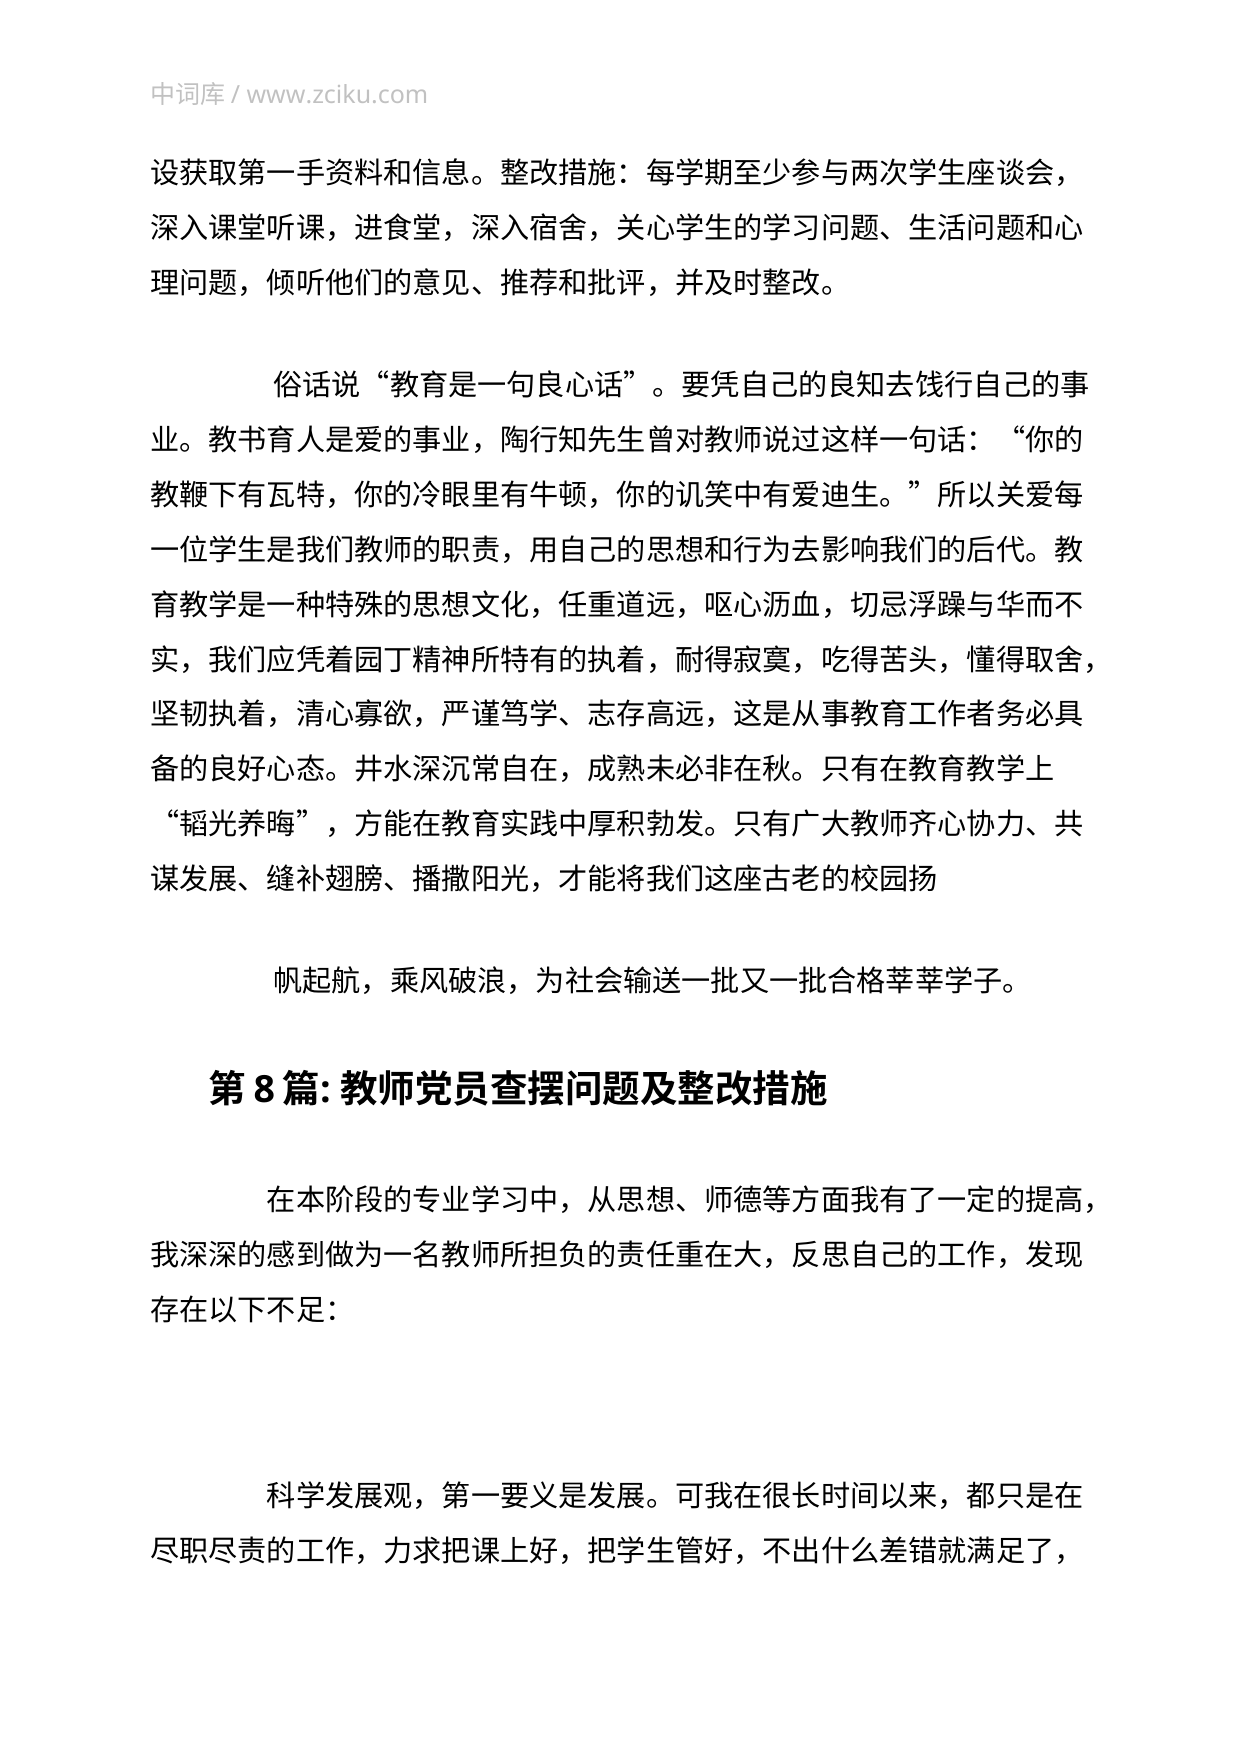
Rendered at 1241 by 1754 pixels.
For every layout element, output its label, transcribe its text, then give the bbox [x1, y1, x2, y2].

text 帆起航，乘风破浪，为社会输送一批又一批合格莘莘学子。 [150, 957, 1090, 1000]
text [150, 150, 1090, 302]
text 在本阶段的专业学习中，从思想、师德等方面我有了一定的提高，我深深的感到做为一名教师所担负的责任重在大，反思自己的工作，发现存在以下不足： [150, 1177, 1090, 1329]
text 俗话说“教育是一句良心话”。要凭自己的良知去饯行自己的事业。教书育人是爱的事业，陶行知先生曾对教师说过这样一句话：“你的教鞭下有瓦特，你的冷眼里有牛顿，你的讥笑中有爱迪生。”所以关爱每一位学生是我们教师的职责，用自己的思想和行为去影响我们的后代。教育教学是一种特殊的思想文化，任重道远，呕心沥血，切忌浮躁与华而不实，我们应凭着园丁精神所特有的执着，耐得寂寞，吃得苦头，懂得取舍，坚韧执着，清心寡欲，严谨笃学、志存高远，这是从事教育工作者务必具备的良好心态。井水深沉常自在，成熟未必非在秋。只有在教育教学上“韬光养晦”，方能在教育实践中厚积勃发。只有广大教师齐心协力、共谋发展、缝补翅膀、播撒阳光，才能将我们这座古老的校园扬 [150, 362, 1090, 898]
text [150, 1472, 1090, 1570]
text 第8篇: 教师党员查摆问题及整改措施 [150, 1059, 1090, 1114]
